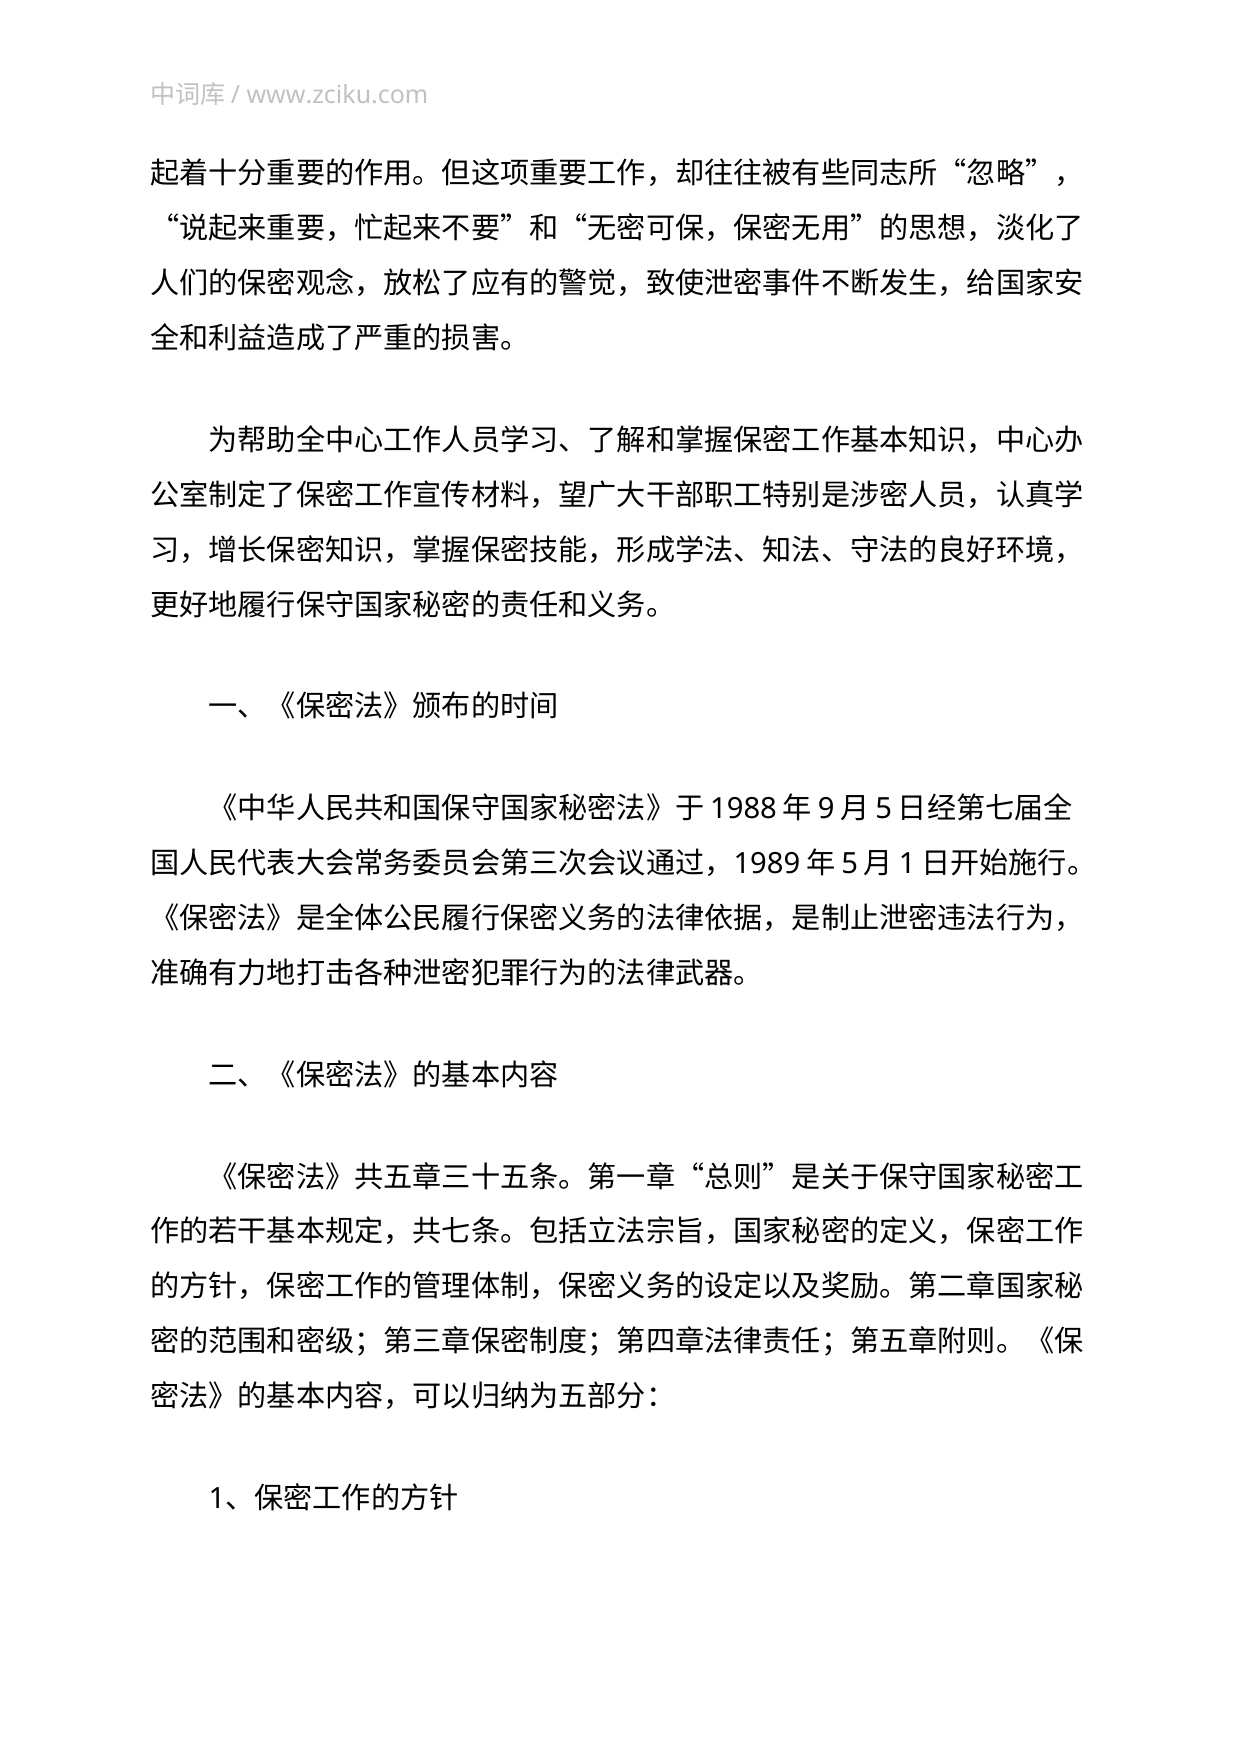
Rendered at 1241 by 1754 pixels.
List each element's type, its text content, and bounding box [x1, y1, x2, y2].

text 二、《保密法》的基本内容 [150, 1051, 1090, 1094]
text 1、保密工作的方针 [150, 1474, 1090, 1517]
text 《保密法》共五章三十五条。第一章“总则”是关于保守国家秘密工作的若干基本规定，共七条。包括立法宗旨，国家秘密的定义，保密工作的方针，保密工作的管理体制，保密义务的设定以及奖励。第二章国家秘密的范围和密级；第三章保密制度；第四章法律责任；第五章附则。《保密法》的基本内容，可以归纳为五部分： [150, 1153, 1090, 1415]
text 为帮助全中心工作人员学习、了解和掌握保密工作基本知识，中心办公室制定了保密工作宣传材料，望广大干部职工特别是涉密人员，认真学习，增长保密知识，掌握保密技能，形成学法、知法、守法的良好环境，更好地履行保守国家秘密的责任和义务。 [150, 416, 1090, 623]
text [150, 150, 1090, 357]
text 《中华人民共和国保守国家秘密法》于1988年9月5日经第七届全国人民代表大会常务委员会第三次会议通过，1989年5月1日开始施行。《保密法》是全体公民履行保密义务的法律依据，是制止泄密违法行为，准确有力地打击各种泄密犯罪行为的法律武器。 [150, 785, 1090, 992]
text 一、《保密法》颁布的时间 [150, 683, 1090, 725]
